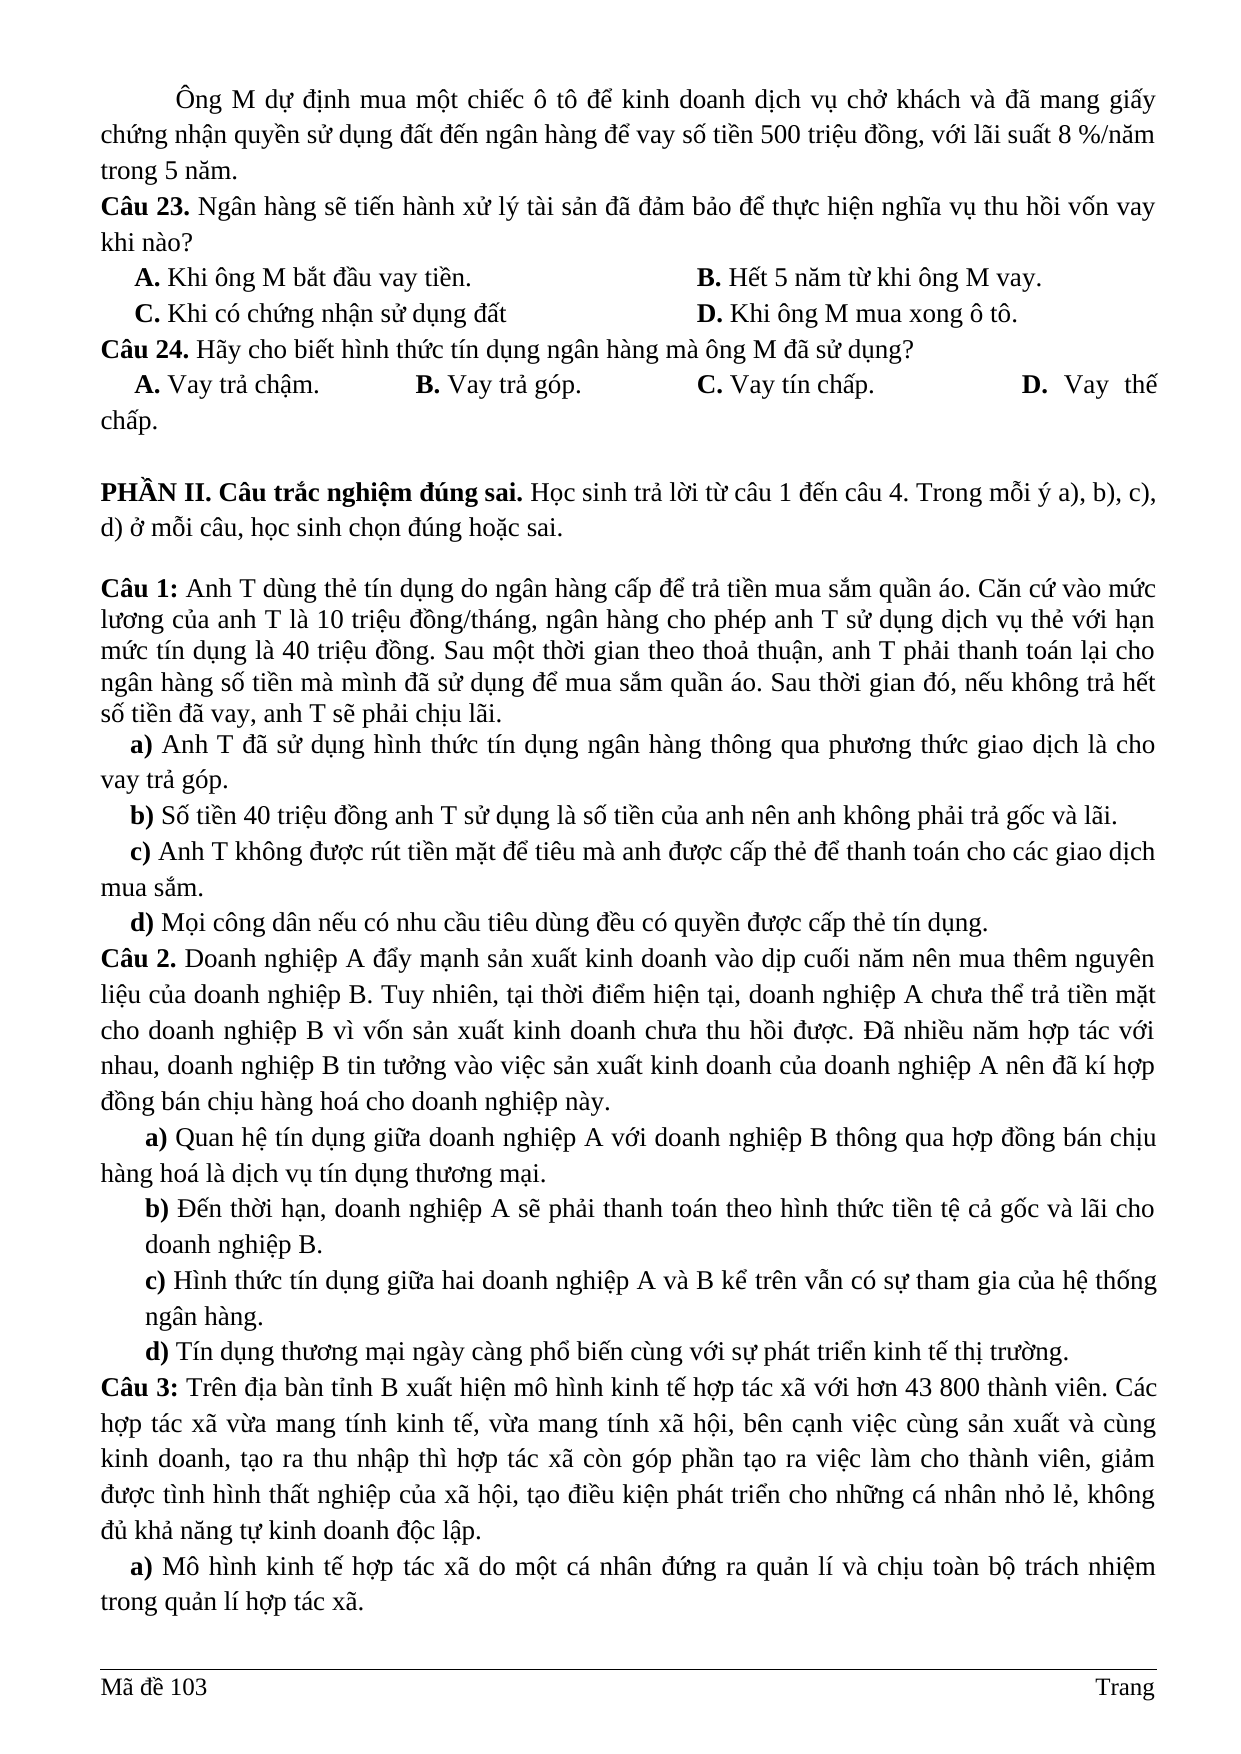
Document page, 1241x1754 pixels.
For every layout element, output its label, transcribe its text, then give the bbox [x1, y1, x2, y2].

text a) Mô hình kinh tế hợp tác xã do một cá nhân đứng ra quản lí và chịu toàn bộ trách nhiệm trong quản lí hợp tác xã. [100, 1550, 1157, 1617]
text A. Khi ông M bắt đầu vay tiền. B. Hết 5 năm từ khi ông M vay. [100, 261, 1157, 292]
text a) Anh T đã sử dụng hình thức tín dụng ngân hàng thông qua phương thức giao dịch là cho vay trả góp. [100, 728, 1157, 795]
text C. Khi có chứng nhận sử dụng đất D. Khi ông M mua xong ô tô. [100, 297, 1157, 328]
text Câu 23. Ngân hàng sẽ tiến hành xử lý tài sản đã đảm bảo để thực hiện nghĩa vụ thu hồi vốn vay khi nào? [100, 190, 1157, 257]
text Câu 2. Doanh nghiệp A đẩy mạnh sản xuất kinh doanh vào dịp cuối năm nên mua thêm nguyên liệu của doanh nghiệp B. Tuy nhiên, tại thời điểm hiện tại, doanh nghiệp A chưa thể trả tiền mặt cho doanh nghiệp B vì vốn sản xuất kinh doanh chưa thu hồi được. Đã nhiều năm hợp tác với nhau, doanh nghiệp B tin tưởng vào việc sản xuất kinh doanh của doanh nghiệp A nên đã kí hợp đồng bán chịu hàng hoá cho doanh nghiệp này. [100, 942, 1157, 1116]
text PHẦN II. Câu trắc nghiệm đúng sai. Học sinh trả lời từ câu 1 đến câu 4. Trong mỗi ý a), b), c), d) ở mỗi câu, học sinh chọn đúng hoặc sai. [100, 476, 1157, 543]
text Câu 24. Hãy cho biết hình thức tín dụng ngân hàng mà ông M đã sử dụng? [100, 333, 1157, 364]
text d) Tín dụng thương mại ngày càng phổ biến cùng với sự phát triển kinh tế thị trường. [145, 1335, 1157, 1366]
text a) Quan hệ tín dụng giữa doanh nghiệp A với doanh nghiệp B thông qua hợp đồng bán chịu hàng hoá là dịch vụ tín dụng thương mại. [100, 1121, 1157, 1188]
text Câu 3: Trên địa bàn tỉnh B xuất hiện mô hình kinh tế hợp tác xã với hơn 43 800 thành viên. Các hợp tác xã vừa mang tính kinh tế, vừa mang tính xã hội, bên cạnh việc cùng sản xuất và cùng kinh doanh, tạo ra thu nhập thì hợp tác xã còn góp phần tạo ra việc làm cho thành viên, giảm được tình hình thất nghiệp của xã hội, tạo điều kiện phát triển cho những cá nhân nhỏ lẻ, không đủ khả năng tự kinh doanh độc lập. [100, 1371, 1157, 1545]
text c) Anh T không được rút tiền mặt để tiêu mà anh được cấp thẻ để thanh toán cho các giao dịch mua sắm. [100, 835, 1157, 902]
text d) Mọi công dân nếu có nhu cầu tiêu dùng đều có quyền được cấp thẻ tín dụng. [100, 907, 1157, 938]
text Câu 1: Anh T dùng thẻ tín dụng do ngân hàng cấp để trả tiền mua sắm quần áo. Căn cứ vào mức lương của anh T là 10 triệu đồng/tháng, ngân hàng cho phép anh T sử dụng dịch vụ thẻ với hạn mức tín dụng là 40 triệu đồng. Sau một thời gian theo thoả thuận, anh T phải thanh toán lại cho ngân hàng số tiền mà mình đã sử dụng để mua sắm quần áo. Sau thời gian đó, nếu không trả hết số tiền đã vay, anh T sẽ phải chịu lãi. [100, 572, 1157, 728]
text c) Hình thức tín dụng giữa hai doanh nghiệp A và B kể trên vẫn có sự tham gia của hệ thống ngân hàng. [145, 1264, 1157, 1331]
text Ông M dự định mua một chiếc ô tô để kinh doanh dịch vụ chở khách và đã mang giấy chứng nhận quyền sử dụng đất đến ngân hàng để vay số tiền 500 triệu đồng, với lãi suất 8 %/năm trong 5 năm. [100, 83, 1157, 185]
text A. Vay trả chậm. B. Vay trả góp. C. Vay tín chấp. D. Vay thế chấp. [100, 368, 1157, 435]
text b) Số tiền 40 triệu đồng anh T sử dụng là số tiền của anh nên anh không phải trả gốc và lãi. [100, 799, 1157, 831]
text b) Đến thời hạn, doanh nghiệp A sẽ phải thanh toán theo hình thức tiền tệ cả gốc và lãi cho doanh nghiệp B. [145, 1192, 1157, 1259]
